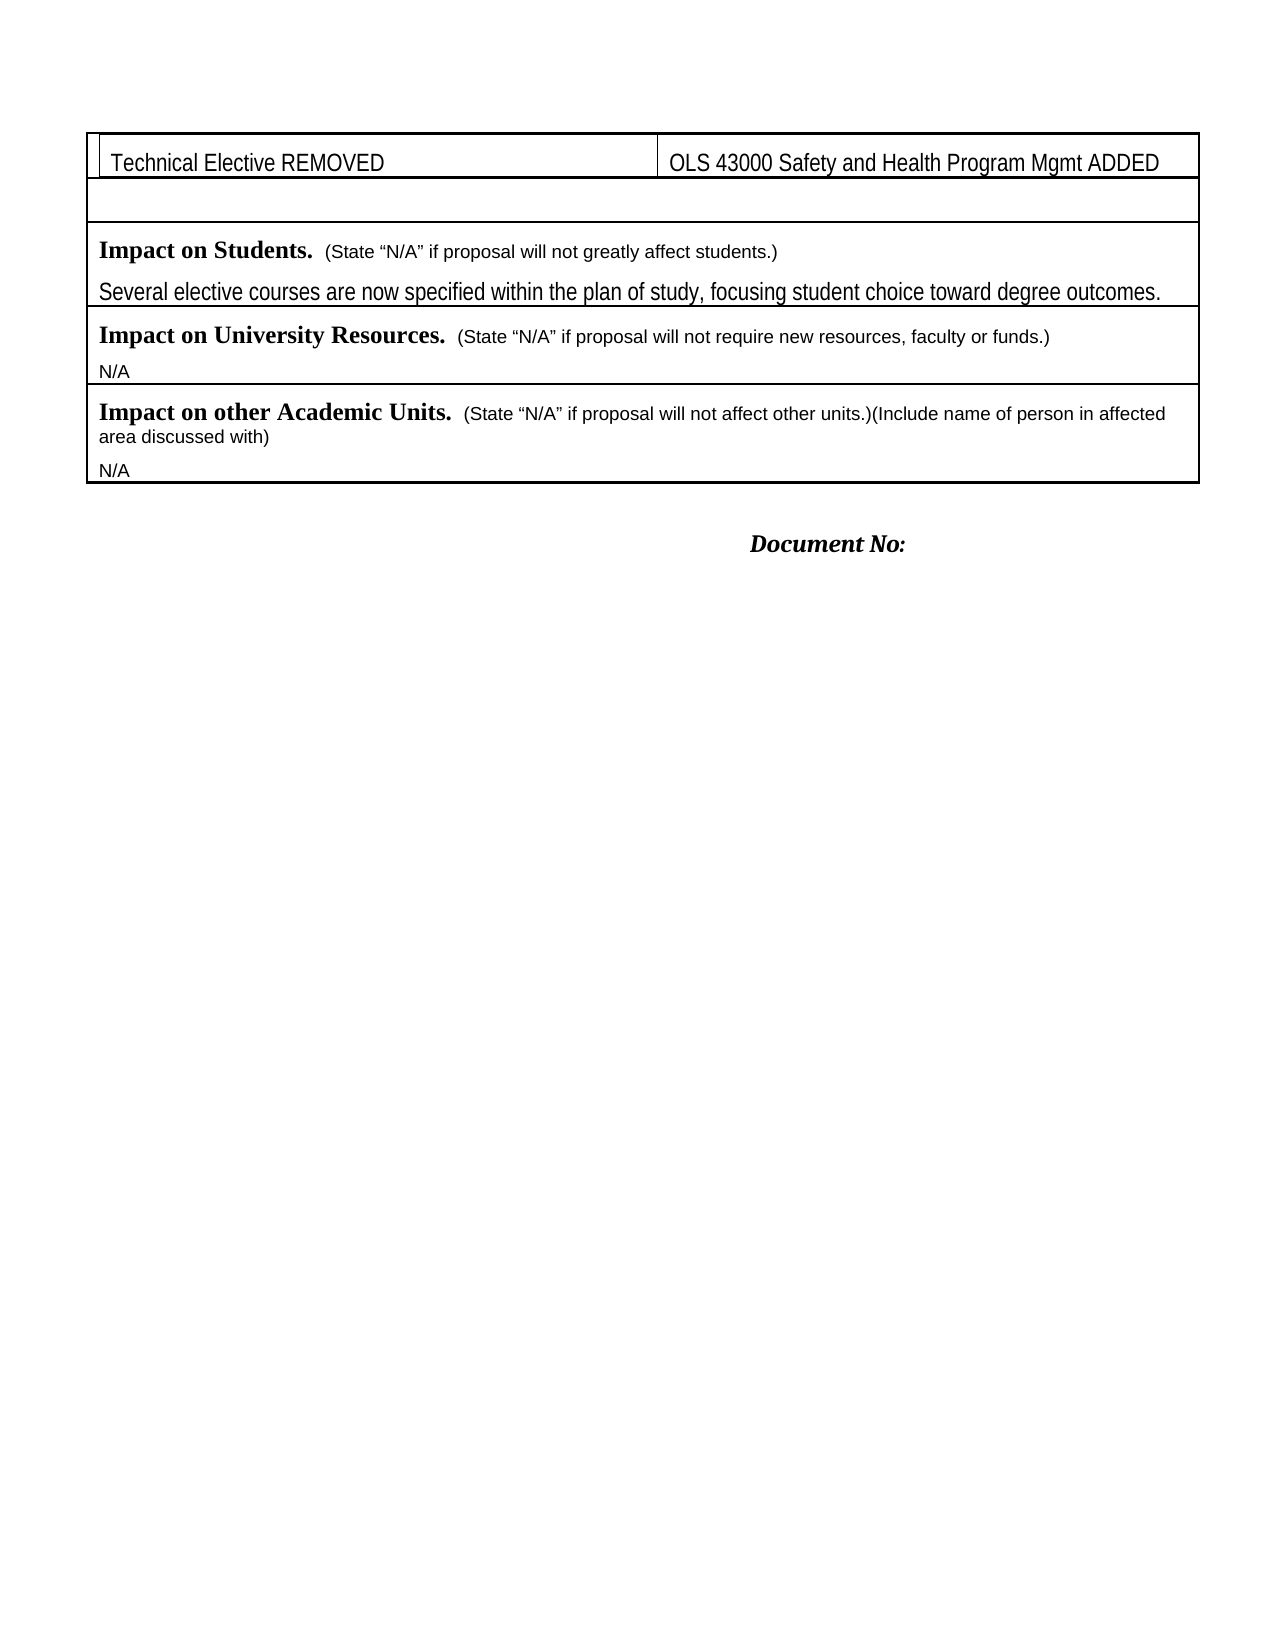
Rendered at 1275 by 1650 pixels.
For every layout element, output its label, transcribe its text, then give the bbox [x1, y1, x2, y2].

table_cell Impact on University Resources. (State “N/A” if proposal will not require new resources, faculty or funds.) N/A [88, 307, 1198, 382]
table_cell [88, 179, 1198, 221]
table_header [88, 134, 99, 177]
table_cell Impact on Students. (State “N/A” if proposal will not greatly affect students.) Several elective courses are now specified within the plan of study, focusing student choice toward degree outcomes. [88, 223, 1198, 305]
table_cell Impact on other Academic Units. (State “N/A” if proposal will not affect other units.)(Include name of person in affected area discussed with) N/A [88, 385, 1198, 481]
text Document No: [75, 530, 1200, 559]
